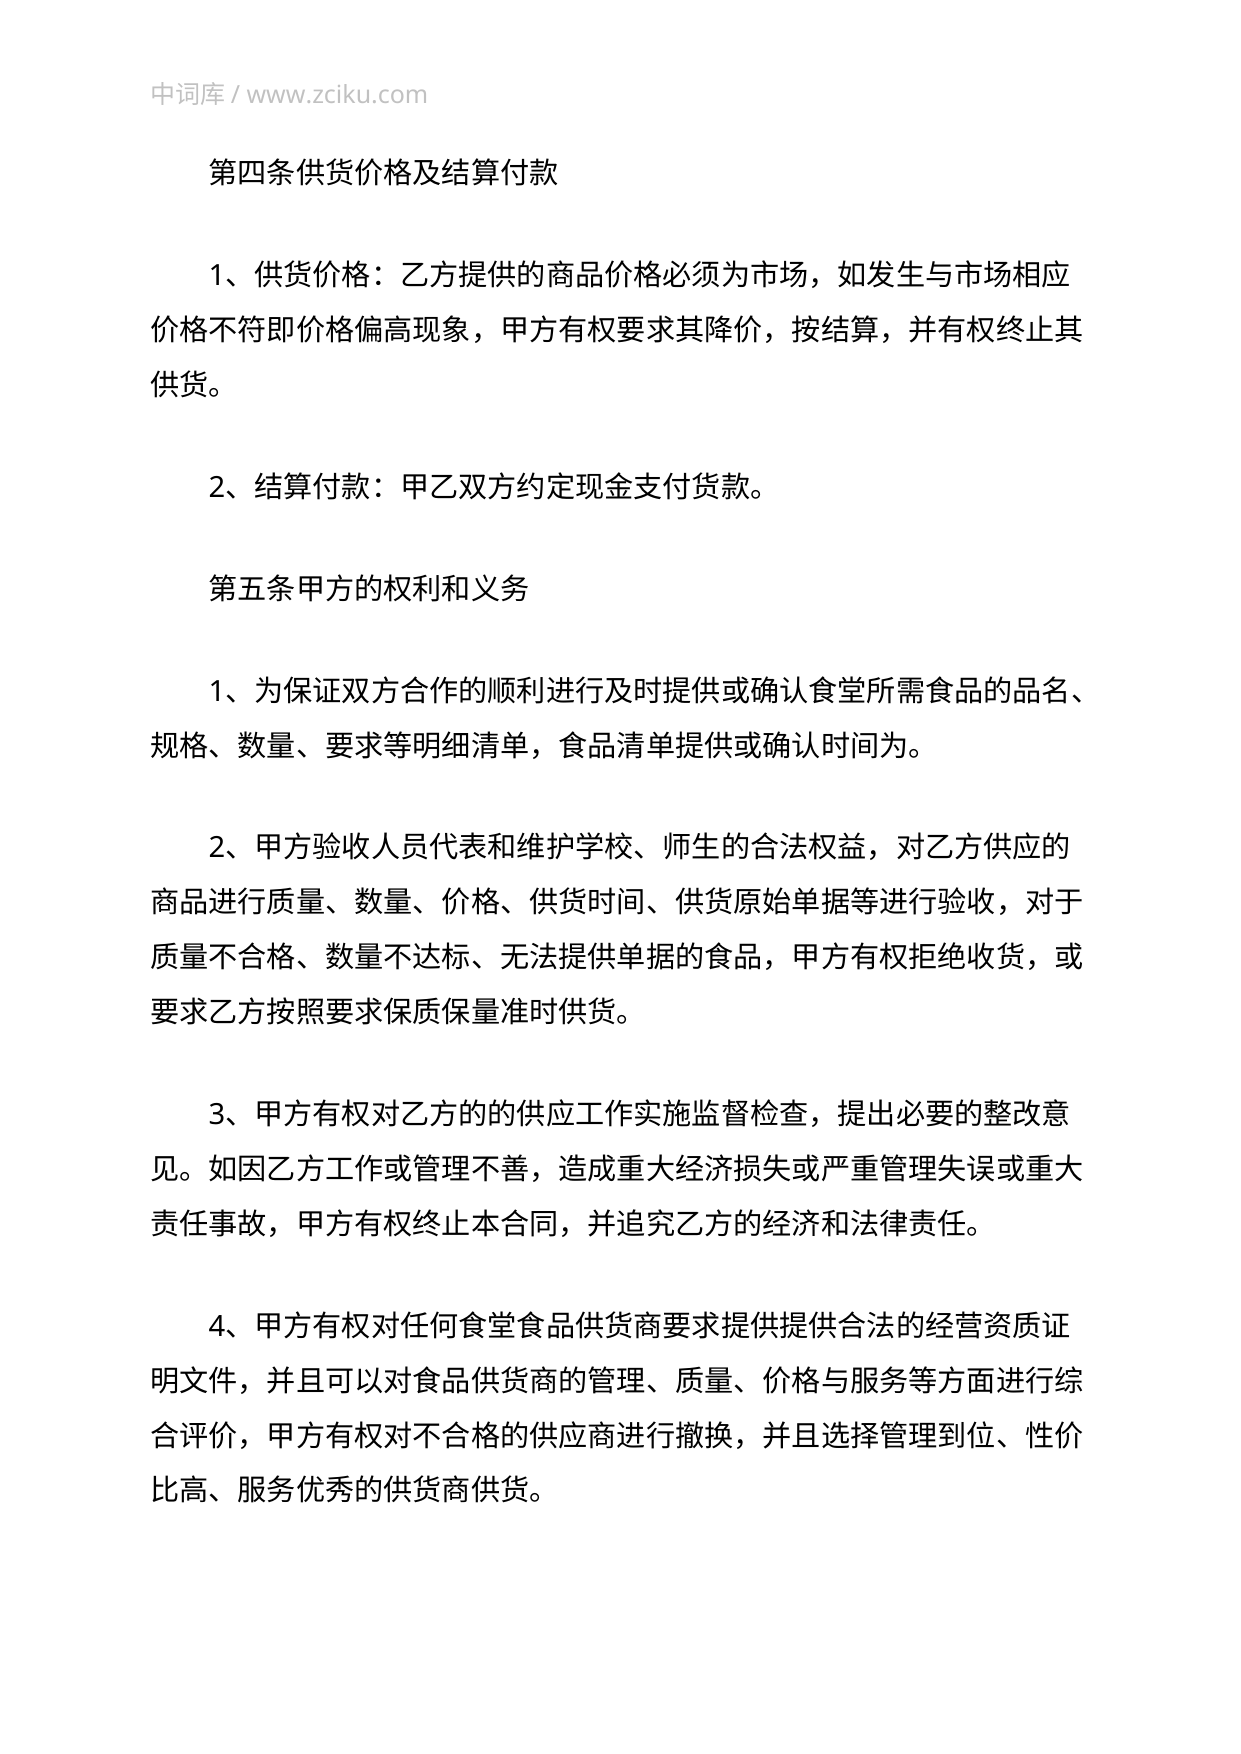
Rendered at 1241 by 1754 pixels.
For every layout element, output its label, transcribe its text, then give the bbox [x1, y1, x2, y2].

text 3、甲方有权对乙方的的供应工作实施监督检查，提出必要的整改意见。如因乙方工作或管理不善，造成重大经济损失或严重管理失误或重大责任事故，甲方有权终止本合同，并追究乙方的经济和法律责任。 [150, 1091, 1090, 1243]
text 4、甲方有权对任何食堂食品供货商要求提供提供合法的经营资质证明文件，并且可以对食品供货商的管理、质量、价格与服务等方面进行综合评价，甲方有权对不合格的供应商进行撤换，并且选择管理到位、性价比高、服务优秀的供货商供货。 [150, 1302, 1090, 1509]
text 第四条供货价格及结算付款 [150, 150, 1090, 192]
text 1、为保证双方合作的顺利进行及时提供或确认食堂所需食品的品名、规格、数量、要求等明细清单，食品清单提供或确认时间为。 [150, 667, 1090, 764]
text 2、结算付款：甲乙双方约定现金支付货款。 [150, 463, 1090, 506]
text 第五条甲方的权利和义务 [150, 565, 1090, 608]
text 2、甲方验收人员代表和维护学校、师生的合法权益，对乙方供应的商品进行质量、数量、价格、供货时间、供货原始单据等进行验收，对于质量不合格、数量不达标、无法提供单据的食品，甲方有权拒绝收货，或要求乙方按照要求保质保量准时供货。 [150, 824, 1090, 1031]
text 1、供货价格：乙方提供的商品价格必须为市场，如发生与市场相应价格不符即价格偏高现象，甲方有权要求其降价，按结算，并有权终止其供货。 [150, 252, 1090, 404]
